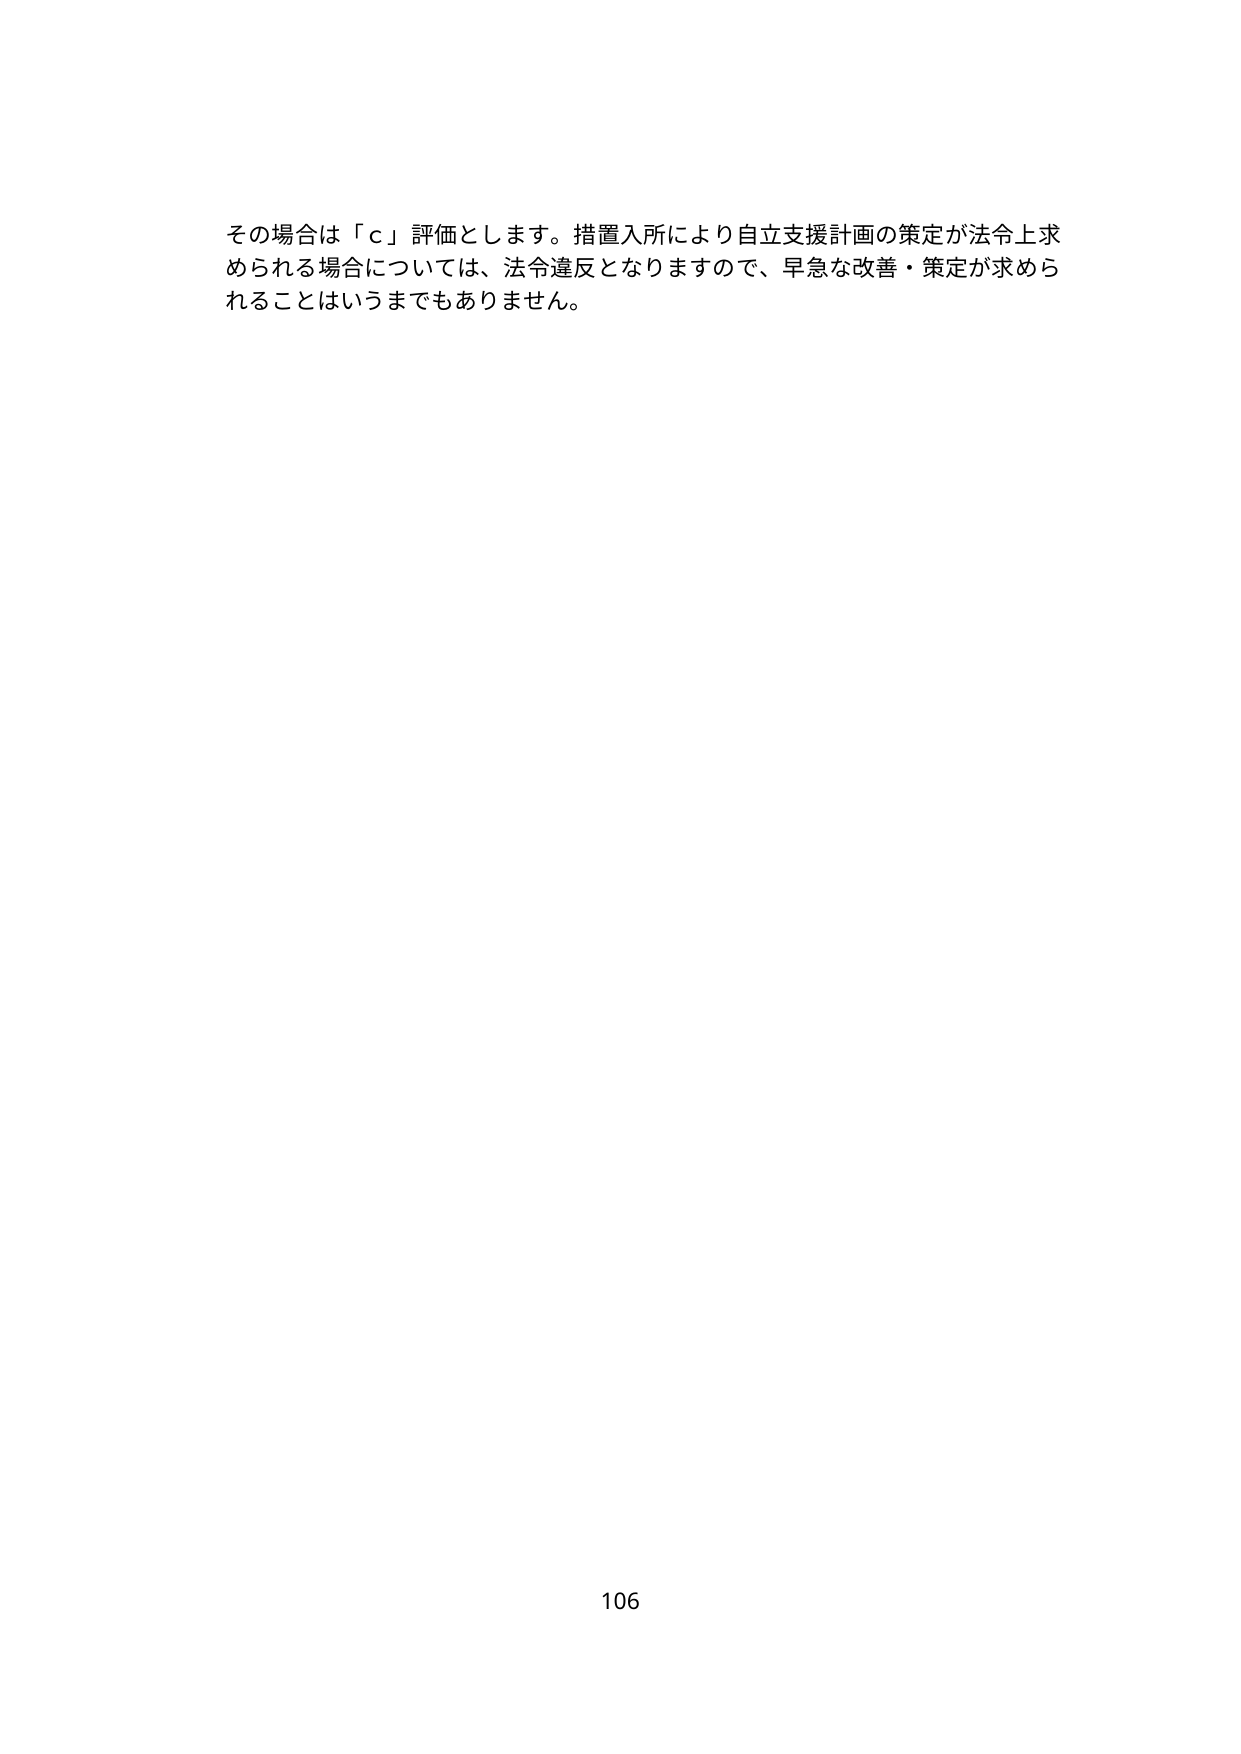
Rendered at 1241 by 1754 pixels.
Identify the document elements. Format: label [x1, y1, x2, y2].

text [202, 217, 1063, 316]
